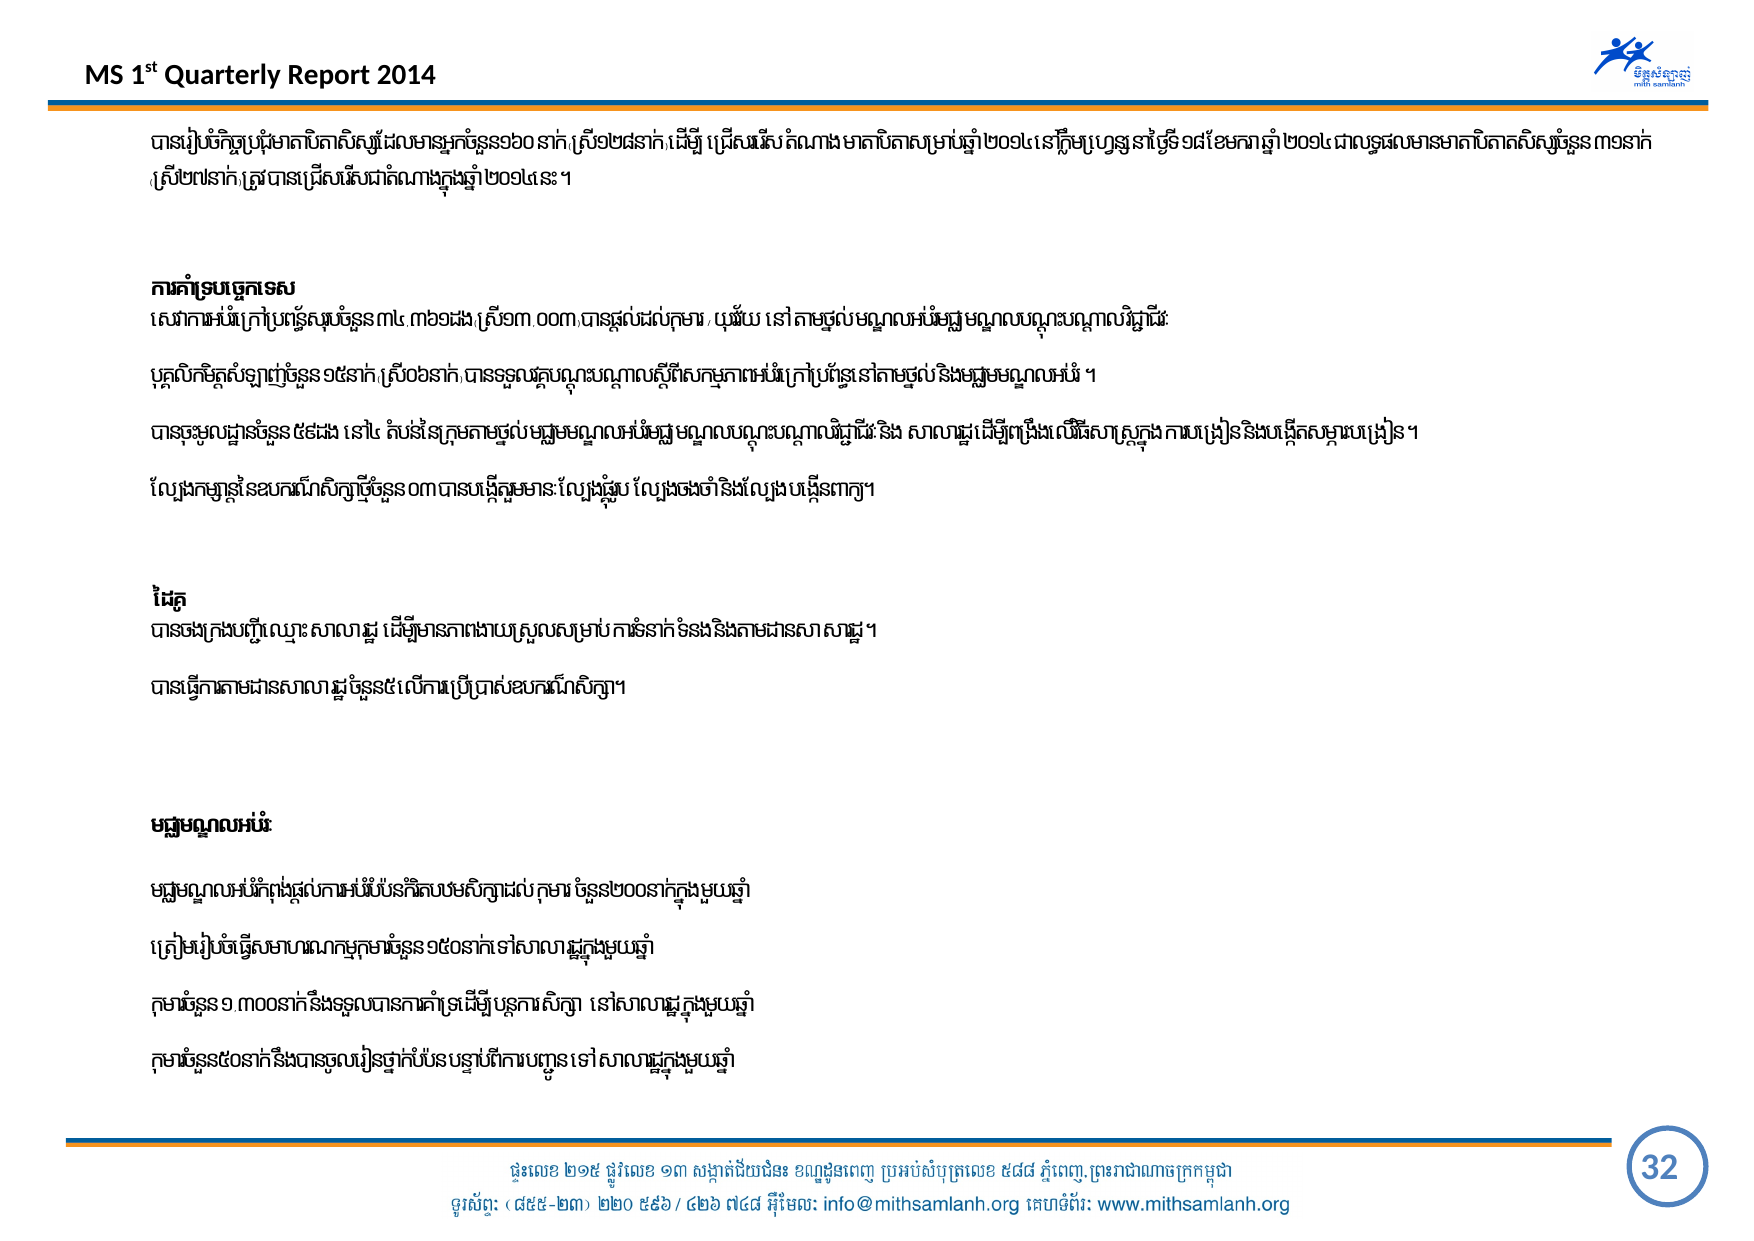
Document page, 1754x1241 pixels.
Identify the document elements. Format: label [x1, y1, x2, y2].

picture [440, 1152, 1305, 1221]
picture [47, 100, 1709, 111]
picture [65, 1138, 1612, 1147]
picture [1590, 31, 1694, 92]
